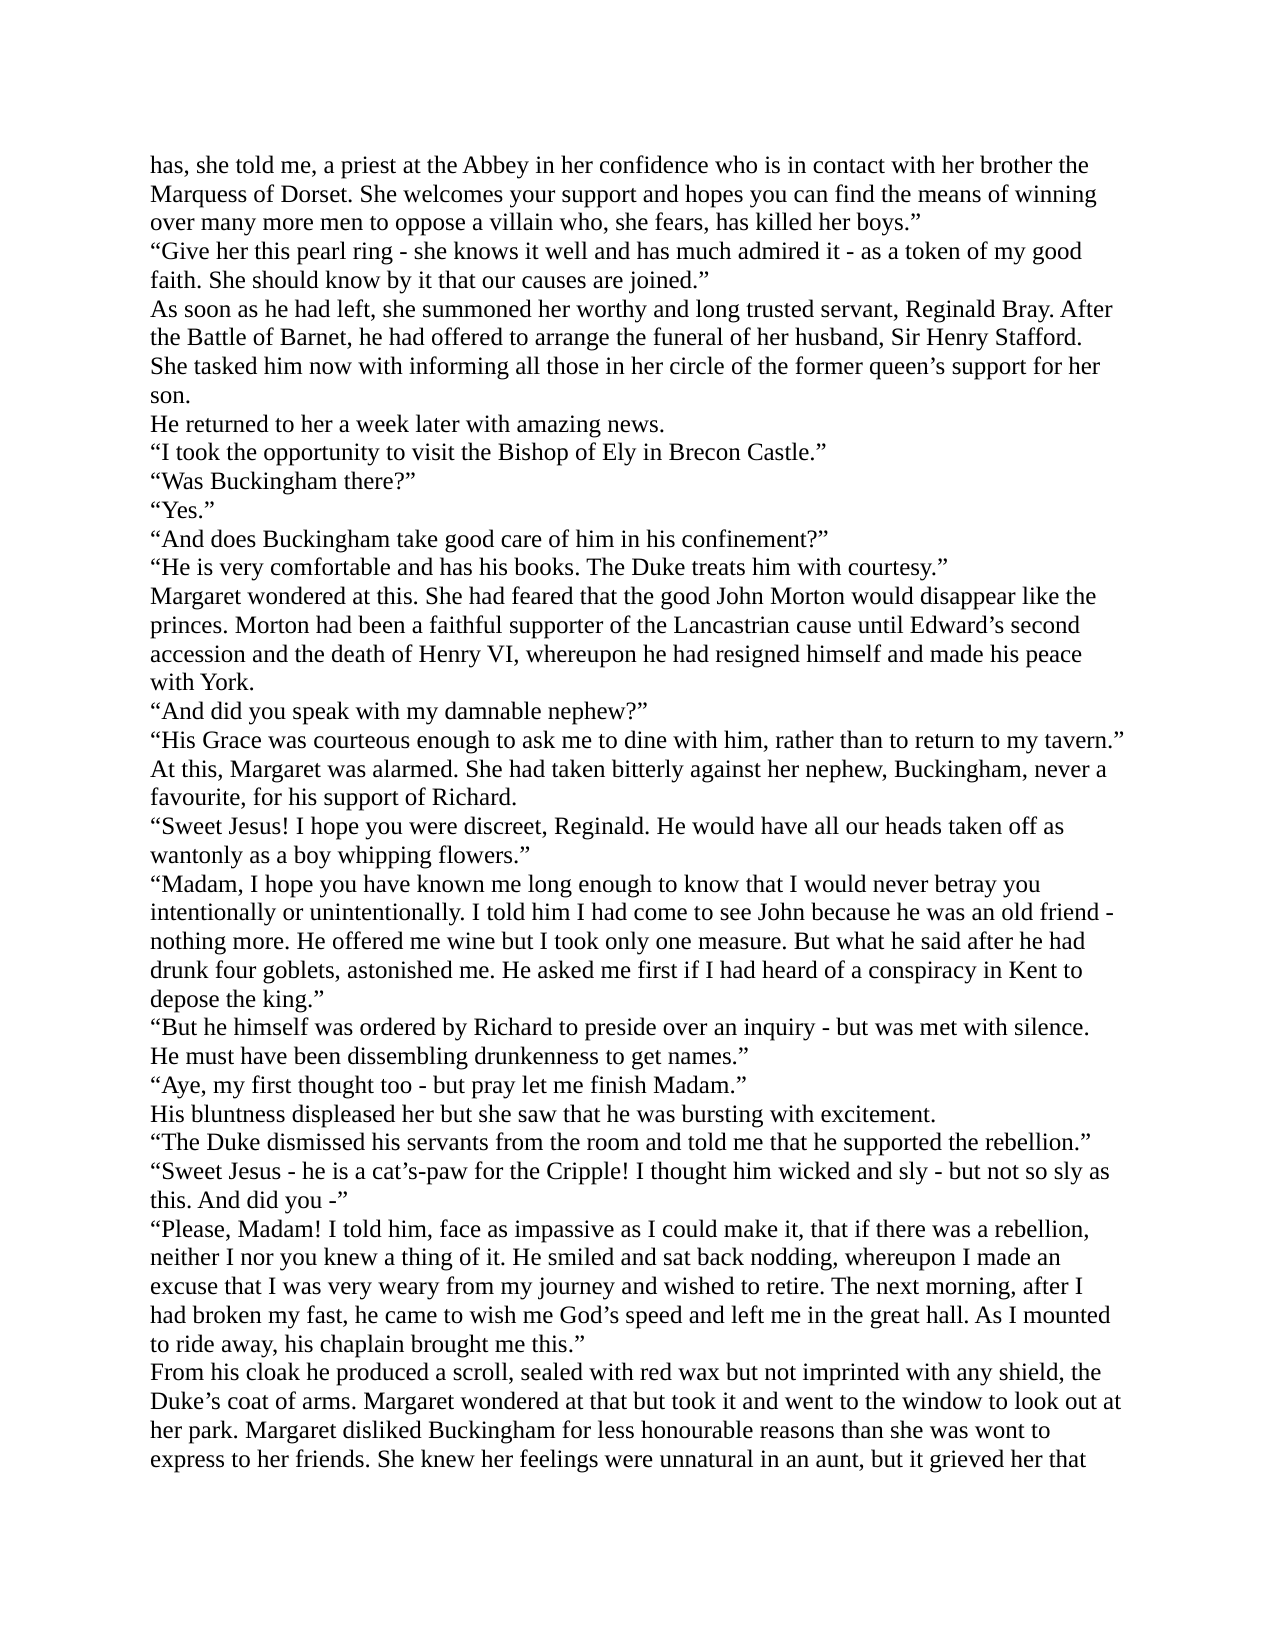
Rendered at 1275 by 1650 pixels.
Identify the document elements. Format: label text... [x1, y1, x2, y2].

text “The Duke dismissed his servants from the room and told me that he supported the rebellion.” [150, 1127, 1125, 1156]
text “Please, Madam! I told him, face as impassive as I could make it, that if there was a rebellion, neither I nor you knew a thing of it. He smiled and sat back nodding, whereupon I made an excuse that I was very weary from my journey and wished to retire. The next morning, after I had broken my fast, he came to wish me God’s speed and left me in the great hall. As I mounted to ride away, his chaplain brought me this.” [150, 1214, 1125, 1357]
text “Give her this pearl ring - she knows it well and has much admired it - as a token of my good faith. She should know by it that our causes are joined.” [150, 236, 1125, 294]
text His bluntness displeased her but she saw that he was bursting with excitement. [150, 1099, 1125, 1127]
text “Was Buckingham there?” [150, 466, 1125, 495]
text He returned to her a week later with amazing news. [150, 409, 1125, 437]
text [150, 1357, 1125, 1472]
text “Sweet Jesus - he is a cat’s-paw for the Cripple! I thought him wicked and sly - but not so sly as this. And did you -” [150, 1156, 1125, 1214]
text “Yes.” [150, 495, 1125, 524]
text “And does Buckingham take good care of him in his confinement?” [150, 524, 1125, 552]
text “Sweet Jesus! I hope you were discreet, Reginald. He would have all our heads taken off as wantonly as a boy whipping flowers.” [150, 811, 1125, 869]
text “He is very comfortable and has his books. The Duke treats him with courtesy.” [150, 552, 1125, 581]
text As soon as he had left, she summoned her worthy and long trusted servant, Reginald Bray. After the Battle of Barnet, he had offered to arrange the funeral of her husband, Sir Henry Stafford. She tasked him now with informing all those in her circle of the former queen’s support for her son. [150, 294, 1125, 409]
text “Madam, I hope you have known me long enough to know that I would never betray you intentionally or unintentionally. I told him I had come to see John because he was an old friend - nothing more. He offered me wine but I took only one measure. But what he said after he had drunk four goblets, astonished me. He asked me first if I had heard of a conspiracy in Kent to depose the king.” [150, 869, 1125, 1012]
text “I took the opportunity to visit the Bishop of Ely in Brecon Castle.” [150, 437, 1125, 466]
text “And did you speak with my damnable nephew?” [150, 696, 1125, 725]
text At this, Margaret was alarmed. She had taken bitterly against her nephew, Buckingham, never a favourite, for his support of Richard. [150, 754, 1125, 811]
text “But he himself was ordered by Richard to preside over an inquiry - but was met with silence. He must have been dissembling drunkenness to get names.” [150, 1012, 1125, 1070]
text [150, 150, 1125, 236]
text “Aye, my first thought too - but pray let me finish Madam.” [150, 1070, 1125, 1099]
text Margaret wondered at this. She had feared that the good John Morton would disappear like the princes. Morton had been a faithful supporter of the Lancastrian cause until Edward’s second accession and the death of Henry VI, whereupon he had resigned himself and made his peace with York. [150, 581, 1125, 696]
text “His Grace was courteous enough to ask me to dine with him, rather than to return to my tavern.” [150, 725, 1125, 754]
